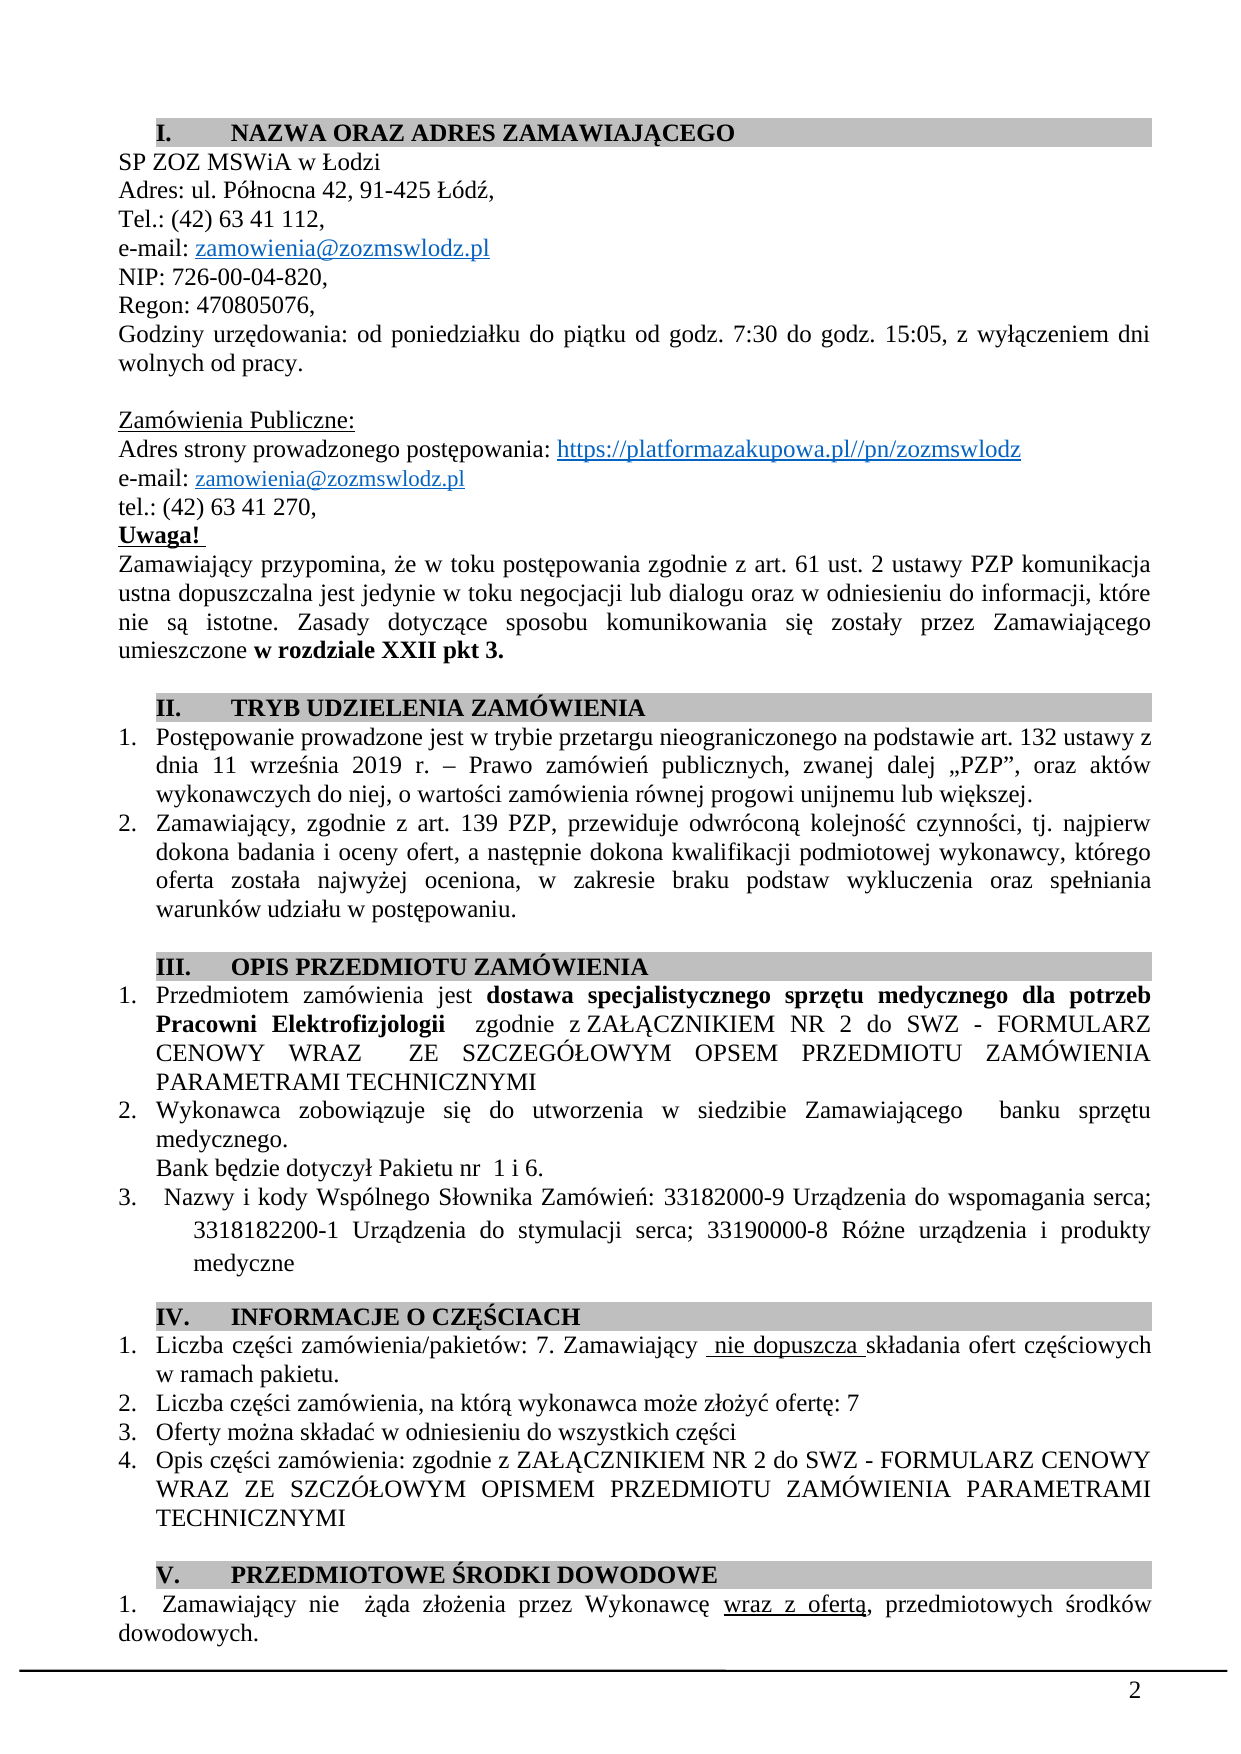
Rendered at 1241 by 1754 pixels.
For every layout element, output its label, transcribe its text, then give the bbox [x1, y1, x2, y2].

list PRZEDMIOTOWE ŚRODKI DOWODOWE [156, 1561, 1152, 1589]
list Nazwy i kody Wspólnego Słownika Zamówień: 33182000-9 Urządzenia do wspomagania serca; 3318182200-1 Urządzenia do stymulacji serca; 33190000-8 Różne urządzenia i produkty medyczne [118, 1182, 1152, 1277]
text tel.: (42) 63 41 270, [118, 492, 1152, 521]
text e-mail: zamowienia@zozmswlodz.pl [118, 233, 1152, 262]
text Uwaga! [118, 521, 1152, 549]
text Regon: 470805076, [118, 291, 1152, 319]
text Tel.: (42) 63 41 112, [118, 204, 1152, 233]
text Godziny urzędowania: od poniedziałku do piątku od godz. 7:30 do godz. 15:05, z wyłączeniem dni wolnych od pracy. [118, 319, 1152, 377]
text e-mail: zamowienia@zozmswlodz.pl [118, 463, 1152, 492]
text Zamawiający przypomina, że w toku postępowania zgodnie z art. 61 ust. 2 ustawy PZP komunikacja ustna dopuszczalna jest jedynie w toku negocjacji lub dialogu oraz w odniesieniu do informacji, które nie są istotne. Zasady dotyczące sposobu komunikowania się zostały przez Zamawiającego umieszczone w rozdziale XXII pkt 3. [118, 549, 1152, 664]
list Postępowanie prowadzone jest w trybie przetargu nieograniczonego na podstawie art. 132 ustawy z dnia 11 września 2019 r. – Prawo zamówień publicznych, zwanej dalej „PZP”, oraz aktów wykonawczych do niej, o wartości zamówienia równej progowi unijnemu lub większej. [118, 722, 1152, 808]
text SP ZOZ MSWiA w Łodzi [118, 147, 1152, 176]
text Adres strony prowadzonego postępowania: https://platformazakupowa.pl//pn/zozmswlodz [118, 434, 1152, 463]
list Wykonawca zobowiązuje się do utworzenia w siedzibie Zamawiającego banku sprzętu medycznego. [118, 1096, 1152, 1153]
text NIP: 726-00-04-820, [118, 262, 1152, 291]
list INFORMACJE O CZĘŚCIACH [156, 1302, 1152, 1331]
list Liczba części zamówienia, na którą wykonawca może złożyć ofertę: 7 [118, 1388, 1152, 1417]
list OPIS PRZEDMIOTU ZAMÓWIENIA [156, 952, 1152, 981]
list Przedmiotem zamówienia jest dostawa specjalistycznego sprzętu medycznego dla potrzeb Pracowni Elektrofizjologii zgodnie z ZAŁĄCZNIKIEM NR 2 do SWZ - FORMULARZ CENOWY WRAZ ZE SZCZEGÓŁOWYM OPSEM PRZEDMIOTU ZAMÓWIENIA PARAMETRAMI TECHNICZNYMI [118, 981, 1152, 1096]
text Bank będzie dotyczył Pakietu nr 1 i 6. [156, 1153, 1152, 1182]
list Oferty można składać w odniesieniu do wszystkich części [118, 1417, 1152, 1446]
list TRYB UDZIELENIA ZAMÓWIENIA [156, 693, 1152, 722]
list NAZWA ORAZ ADRES ZAMAWIAJĄCEGO [156, 118, 1152, 147]
list Opis części zamówienia: zgodnie z ZAŁĄCZNIKIEM NR 2 do SWZ - FORMULARZ CENOWY WRAZ ZE SZCZÓŁOWYM OPISMEM PRZEDMIOTU ZAMÓWIENIA PARAMETRAMI TECHNICZNYMI [118, 1446, 1152, 1532]
text Adres: ul. Północna 42, 91-425 Łódź, [118, 176, 1152, 204]
text Zamówienia Publiczne: [118, 406, 1152, 434]
list Zamawiający, zgodnie z art. 139 PZP, przewiduje odwróconą kolejność czynności, tj. najpierw dokona badania i oceny ofert, a następnie dokona kwalifikacji podmiotowej wykonawcy, którego oferta została najwyżej oceniona, w zakresie braku podstaw wykluczenia oraz spełniania warunków udziału w postępowaniu. [118, 808, 1152, 923]
text 1. Zamawiający nie żąda złożenia przez Wykonawcę wraz z ofertą, przedmiotowych środków dowodowych. [118, 1589, 1152, 1647]
list Liczba części zamówienia/pakietów: 7. Zamawiający nie dopuszcza składania ofert częściowych w ramach pakietu. [118, 1331, 1152, 1388]
